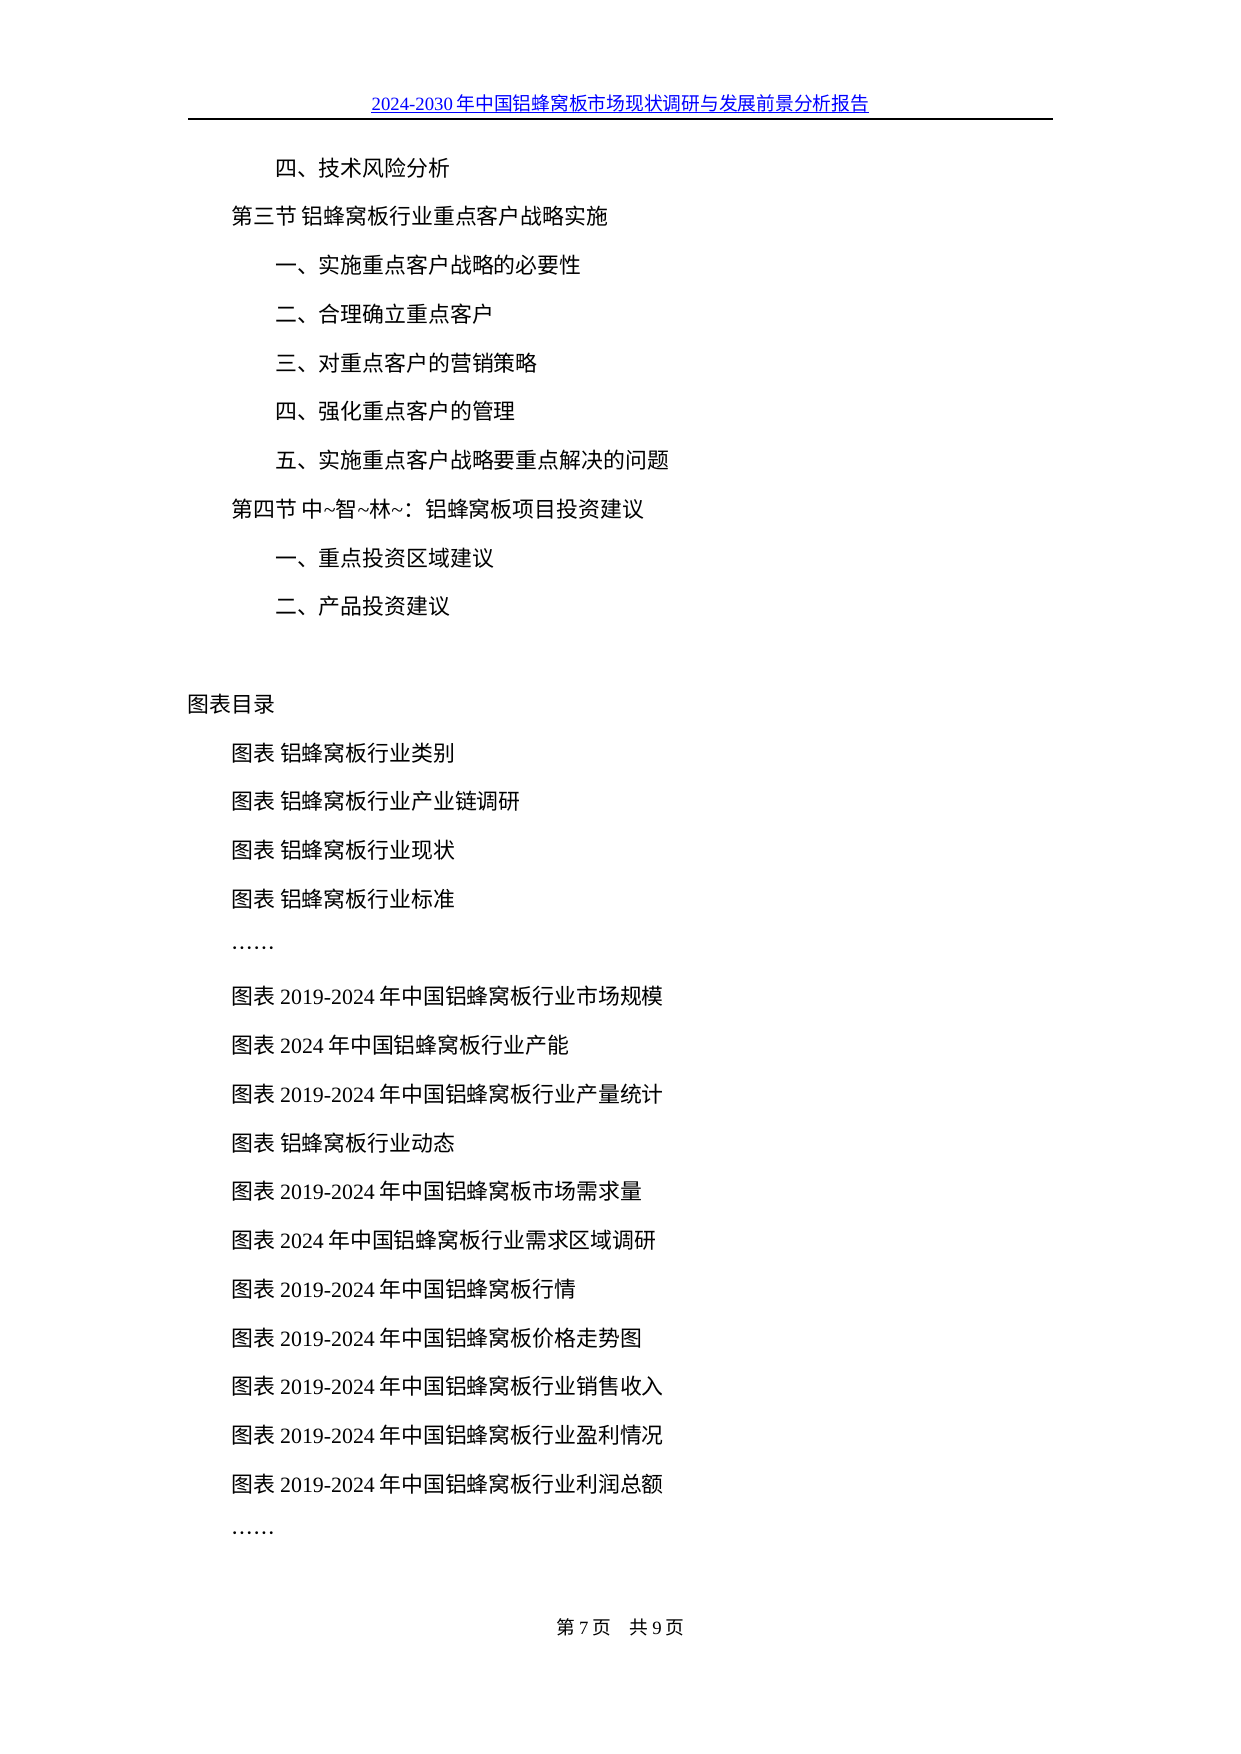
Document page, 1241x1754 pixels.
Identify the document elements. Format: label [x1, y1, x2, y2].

text [187, 150, 1053, 1548]
